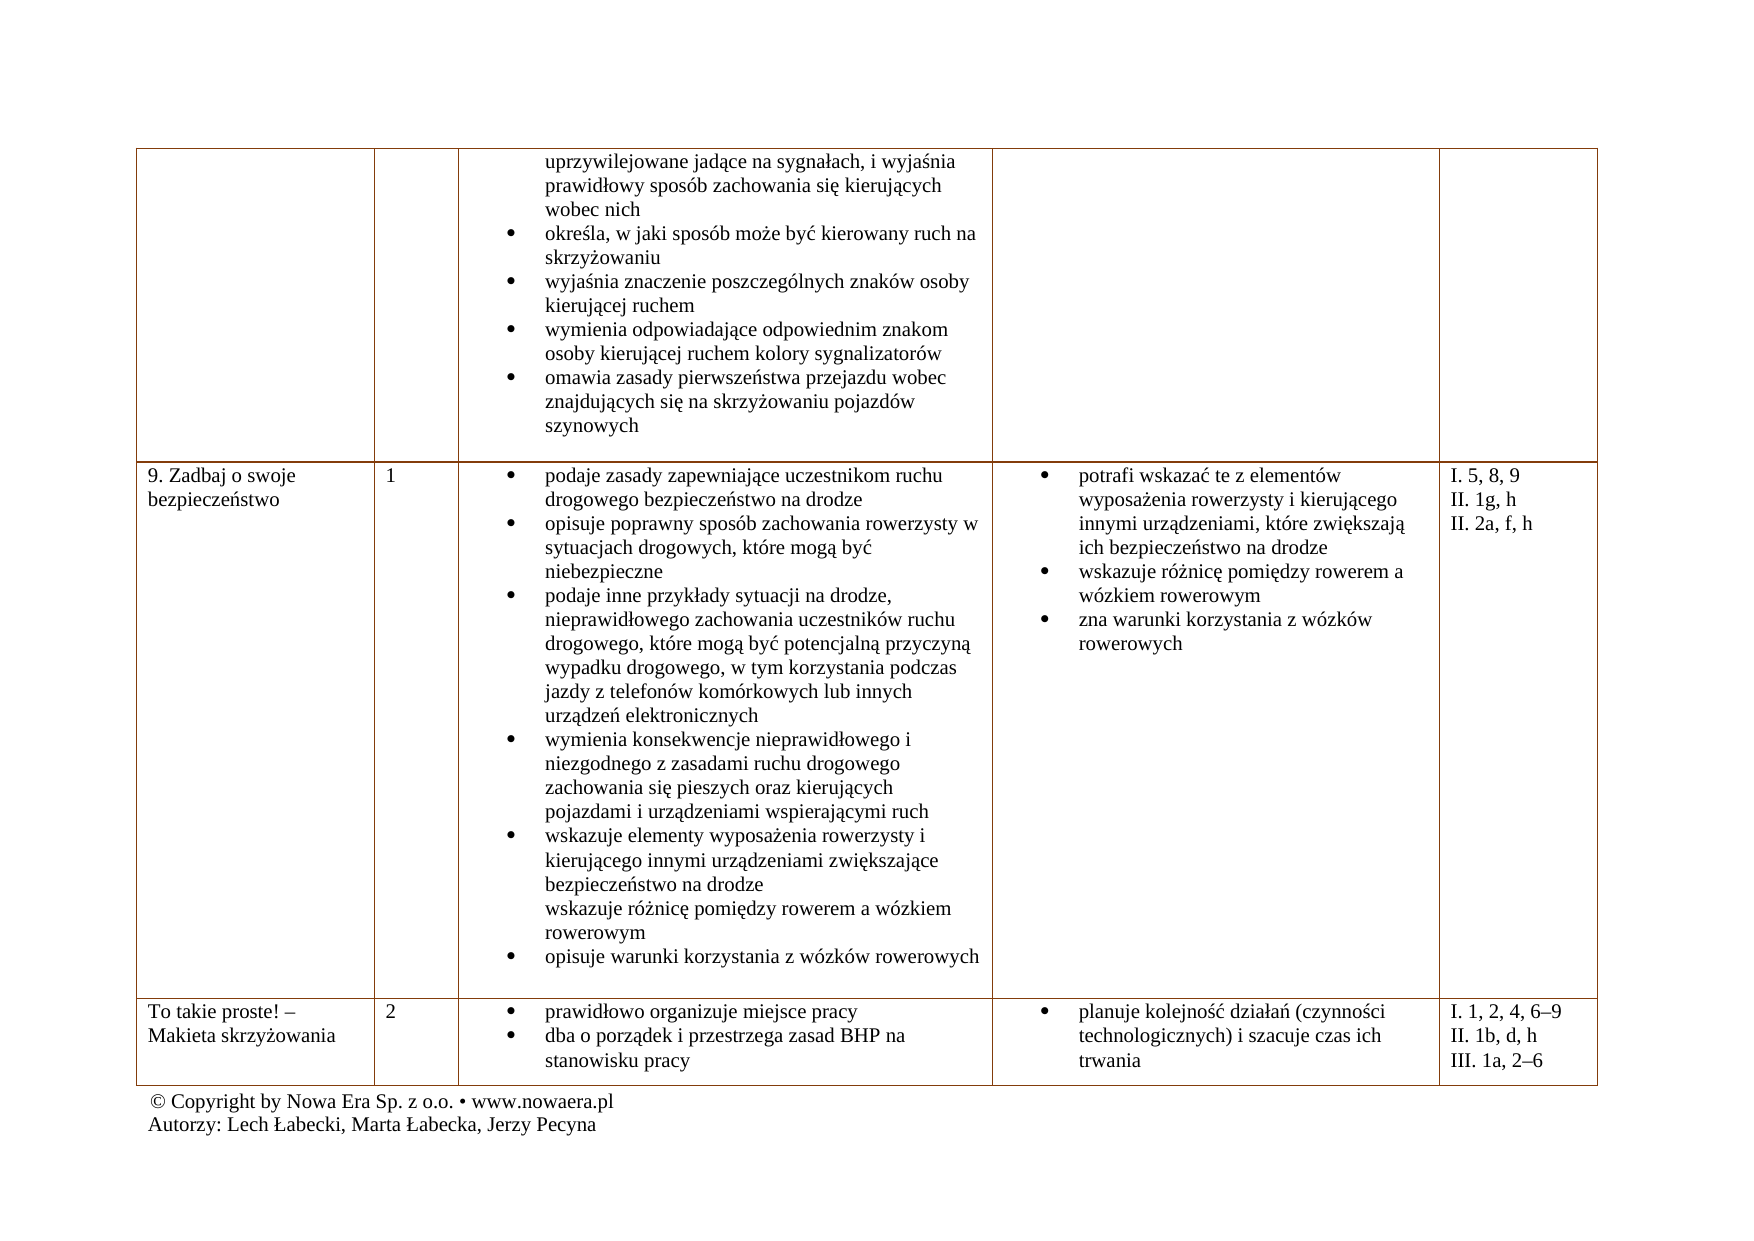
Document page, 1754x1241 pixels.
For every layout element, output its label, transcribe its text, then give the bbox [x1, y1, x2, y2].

table_cell 2 [375, 999, 458, 1085]
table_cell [1440, 999, 1597, 1085]
table_cell 1 [375, 463, 458, 998]
table_cell potrafi wskazać te z elementów wyposażenia rowerzysty i kierującego innymi urządzeniami, które zwiększają ich bezpieczeństwo na drodze wskazuje różnicę pomiędzy rowerem a wózkiem rowerowym zna warunki korzystania z wózków rowerowych [993, 463, 1439, 998]
table_cell I. 5, 8, 9 II. 1g, h II. 2a, f, h [1440, 463, 1597, 998]
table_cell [993, 149, 1439, 461]
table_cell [137, 149, 374, 461]
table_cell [993, 999, 1439, 1085]
table_cell 2 [375, 149, 458, 461]
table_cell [1440, 149, 1597, 461]
table_cell podaje zasady zapewniające uczestnikom ruchu drogowego bezpieczeństwo na drodze opisuje poprawny sposób zachowania rowerzysty w sytuacjach drogowych, które mogą być niebezpieczne podaje inne przykłady sytuacji na drodze, nieprawidłowego zachowania uczestników ruchu drogowego, które mogą być potencjalną przyczyną wypadku drogowego, w tym korzystania podczas jazdy z telefonów komórkowych lub innych urządzeń elektronicznych wymienia konsekwencje nieprawidłowego i niezgodnego z zasadami ruchu drogowego zachowania się pieszych oraz kierujących pojazdami i urządzeniami wspierającymi ruch wskazuje elementy wyposażenia rowerzysty i kierującego innymi urządzeniami zwiększające bezpieczeństwo na drodze wskazuje różnicę pomiędzy rowerem a wózkiem rowerowym opisuje warunki korzystania z wózków rowerowych [459, 463, 992, 998]
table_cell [137, 999, 374, 1085]
table_cell 9. Zadbaj o swoje bezpieczeństwo [137, 463, 374, 998]
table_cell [459, 149, 992, 461]
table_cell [459, 999, 992, 1085]
